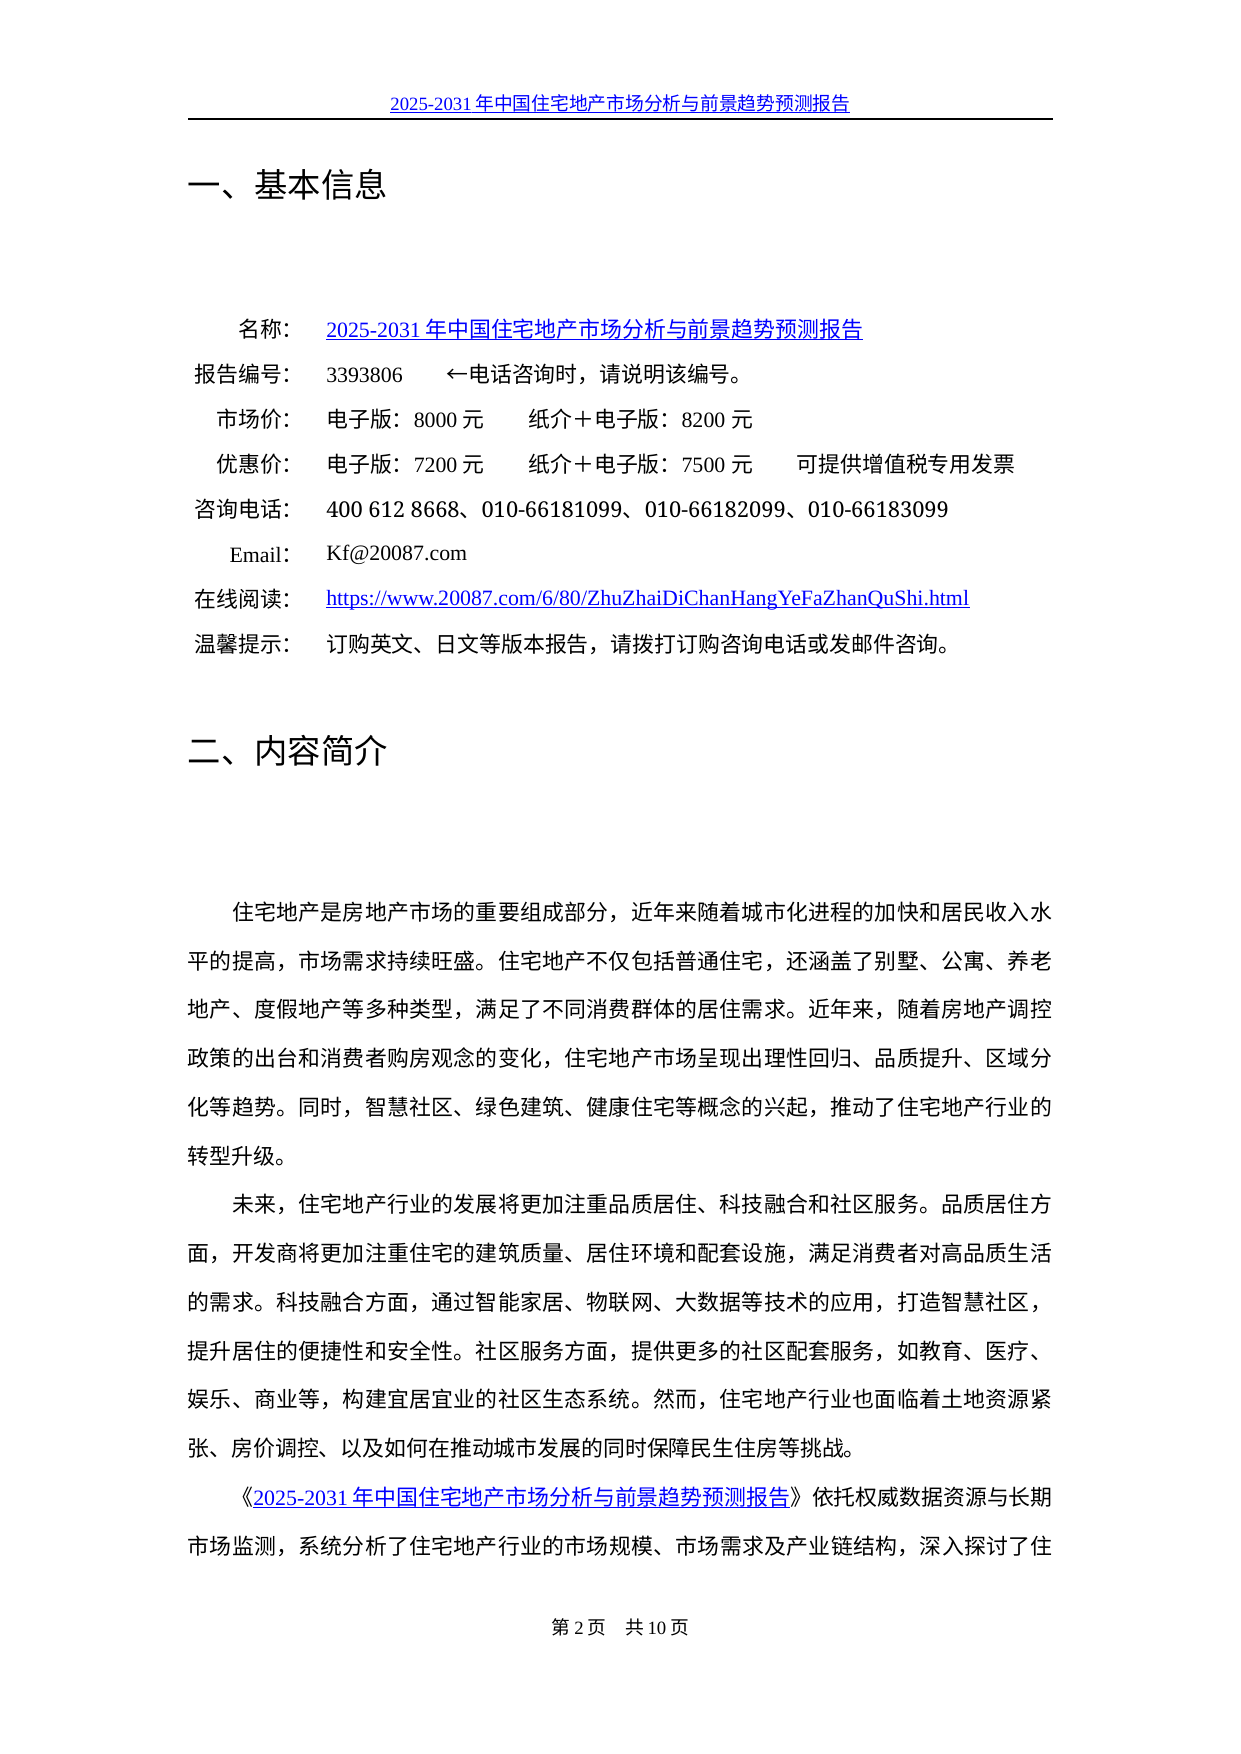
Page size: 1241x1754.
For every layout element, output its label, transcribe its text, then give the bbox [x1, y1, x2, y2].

table_cell 订购英文、日文等版本报告，请拨打订购咨询电话或发邮件咨询。 [315, 627, 1073, 672]
table_cell 咨询电话： [167, 492, 315, 537]
table_header 名称： [167, 312, 315, 357]
table_cell 3393806 ←电话咨询时，请说明该编号。 [315, 357, 1073, 402]
table_cell 优惠价： [167, 447, 315, 492]
table_cell Email： [167, 537, 315, 582]
table_cell 市场价： [167, 402, 315, 447]
title 一、基本信息 [187, 150, 1053, 215]
table_cell 电子版：8000 元 纸介＋电子版：8200 元 [315, 402, 1073, 447]
table_header 2025-2031年中国住宅地产市场分析与前景趋势预测报告 [315, 312, 1073, 357]
table_cell 温馨提示： [167, 627, 315, 672]
table_cell 在线阅读： [167, 582, 315, 627]
title 二、内容简介 [187, 717, 1053, 782]
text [187, 894, 1053, 1561]
table_cell Kf@20087.com [315, 537, 1073, 582]
table_cell [315, 582, 1073, 627]
table_cell 电子版：7200 元 纸介＋电子版：7500 元 可提供增值税专用发票 [315, 447, 1073, 492]
table_cell 400 612 8668、010-66181099、010-66182099、010-66183099 [315, 492, 1073, 537]
table_cell 报告编号： [167, 357, 315, 402]
